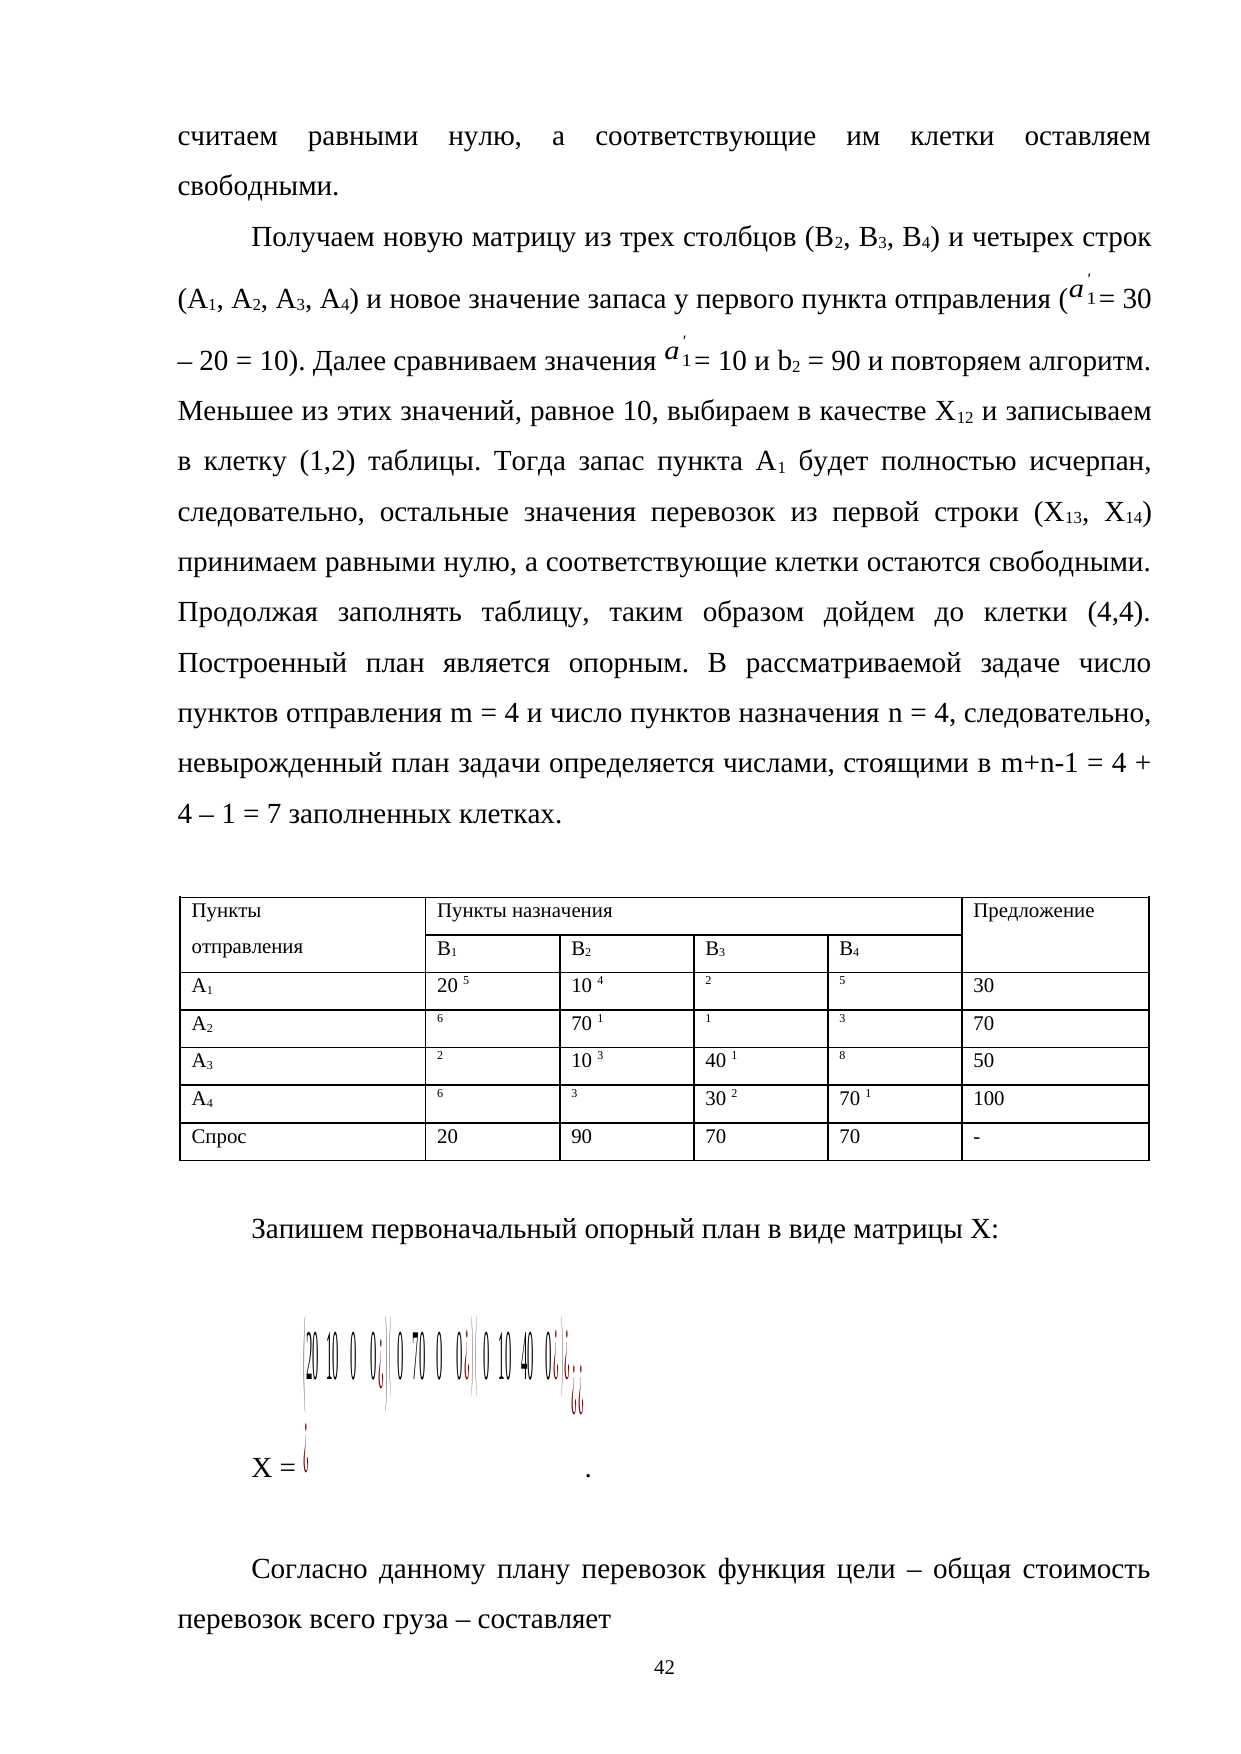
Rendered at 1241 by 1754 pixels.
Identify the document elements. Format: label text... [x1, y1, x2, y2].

table_cell 1 [695, 1011, 827, 1047]
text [177, 118, 1152, 202]
table_cell Спрос [181, 1124, 425, 1159]
table_cell 70 [963, 1011, 1148, 1047]
table_cell А4 [181, 1086, 425, 1122]
table_header Пункты отправления [181, 898, 425, 972]
table_cell 6 [426, 1011, 559, 1047]
table_cell - [963, 1124, 1148, 1159]
table_cell 30 2 [695, 1086, 827, 1122]
table_cell 10 3 [561, 1048, 693, 1084]
table_cell 2 [426, 1048, 559, 1084]
text Получаем новую матрицу из трех столбцов (В2, В3, В4) и четырех строк (А1, А2, А3, А4) и новое значение запаса у первого пункта отправления (= 30 – 20 = 10). Далее сравниваем значения = 10 и b2 = 90 и повторяем алгоритм. Меньшее из этих значений, равное 10, выбираем в качестве Х12 и записываем в клетку (1,2) таблицы. Тогда запас пункта А1 будет полностью исчерпан, следовательно, остальные значения перевозок из первой строки (Х13, Х14) принимаем равными нулю, а соответствующие клетки остаются свободными. Продолжая заполнять таблицу, таким образом дойдем до клетки (4,4). Построенный план является опорным. В рассматриваемой задаче число пунктов отправления m = 4 и число пунктов назначения n = 4, следовательно, невырожденный план задачи определяется числами, стоящими в m+n-1 = 4 + 4 – 1 = 7 заполненных клетках. [177, 219, 1152, 829]
table_cell А1 [181, 973, 425, 1009]
table_cell 3 [561, 1086, 693, 1122]
table_header Предложение [963, 898, 1148, 972]
table_cell 3 [829, 1011, 961, 1047]
table_cell А2 [181, 1011, 425, 1047]
table_cell А3 [181, 1048, 425, 1084]
table_cell 20 [426, 1124, 559, 1159]
table_cell 2 [695, 973, 827, 1009]
table_cell В4 [829, 936, 961, 972]
table_cell 30 [963, 973, 1148, 1009]
table_cell 10 4 [561, 973, 693, 1009]
text Согласно данному плану перевозок функция цели – общая стоимость перевозок всего груза – составляет [177, 1551, 1152, 1635]
table_cell В1 [426, 936, 559, 972]
text Запишем первоначальный опорный план в виде матрицы Х: [177, 1211, 1152, 1245]
table_cell 90 [561, 1124, 693, 1159]
table_cell 50 [963, 1048, 1148, 1084]
table_cell 70 1 [829, 1086, 961, 1122]
table_cell 5 [829, 973, 961, 1009]
table_cell 70 1 [561, 1011, 693, 1047]
table_cell 20 5 [426, 973, 559, 1009]
text Х = . [177, 1312, 1152, 1484]
table_cell 100 [963, 1086, 1148, 1122]
table_cell 8 [829, 1048, 961, 1084]
table_cell 6 [426, 1086, 559, 1122]
table_header Пункты назначения [426, 898, 961, 934]
table_cell В2 [561, 936, 693, 972]
table_cell 70 [829, 1124, 961, 1159]
table_cell 40 1 [695, 1048, 827, 1084]
table_cell В3 [695, 936, 827, 972]
table_cell 70 [695, 1124, 827, 1159]
